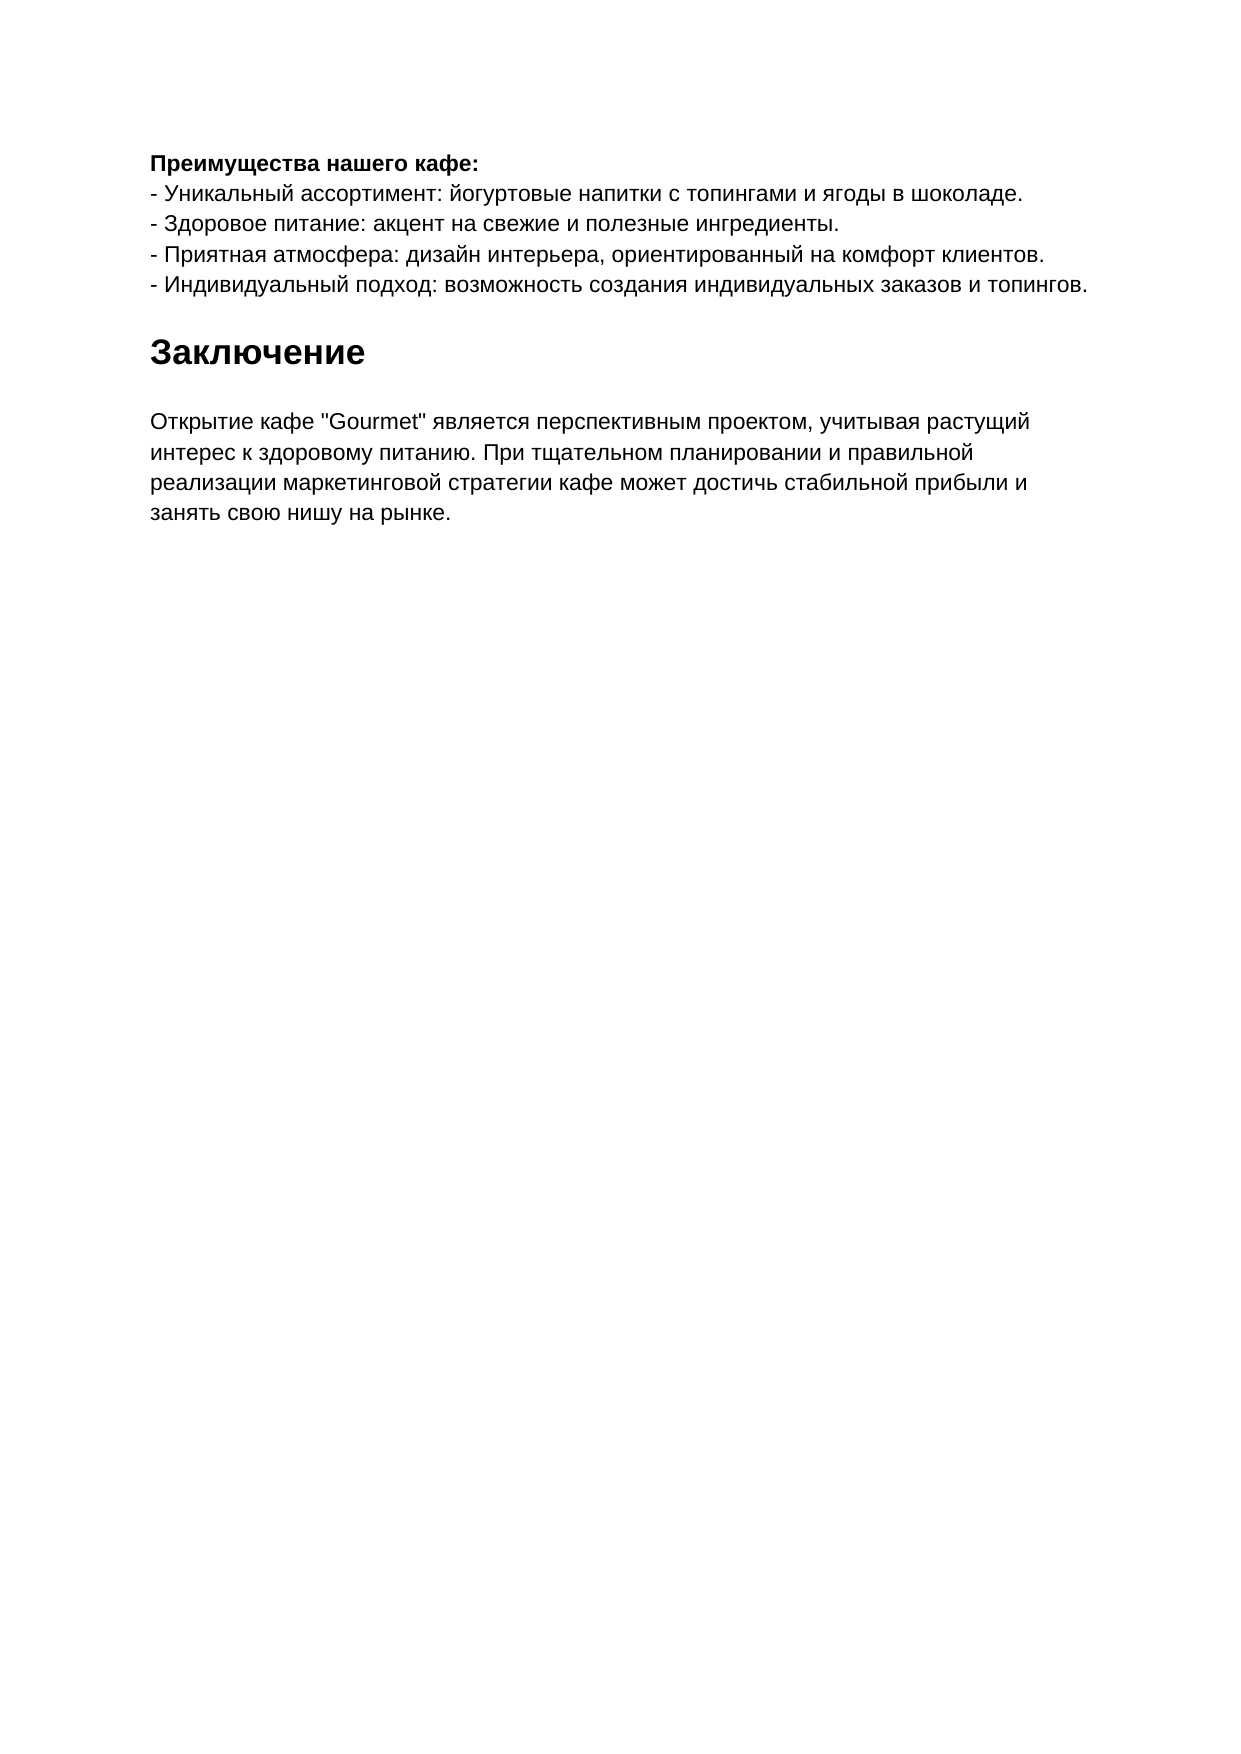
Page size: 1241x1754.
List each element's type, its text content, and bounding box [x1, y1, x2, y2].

text - Индивидуальный подход: возможность создания индивидуальных заказов и топингов. [150, 271, 1090, 297]
text Открытие кафе "Gourmet" является перспективным проектом, учитывая растущий интерес к здоровому питанию. При тщательном планировании и правильной реализации маркетинговой стратегии кафе может достичь стабильной прибыли и занять свою нишу на рынке. [150, 408, 1090, 525]
text - Приятная атмосфера: дизайн интерьера, ориентированный на комфорт клиентов. [150, 241, 1090, 267]
text - Здоровое питание: акцент на свежие и полезные ингредиенты. [150, 210, 1090, 237]
text - Уникальный ассортимент: йогуртовые напитки с топингами и ягоды в шоколаде. [150, 180, 1090, 207]
text Преимущества нашего кафе: [150, 150, 1090, 176]
text Заключение [150, 331, 1090, 372]
